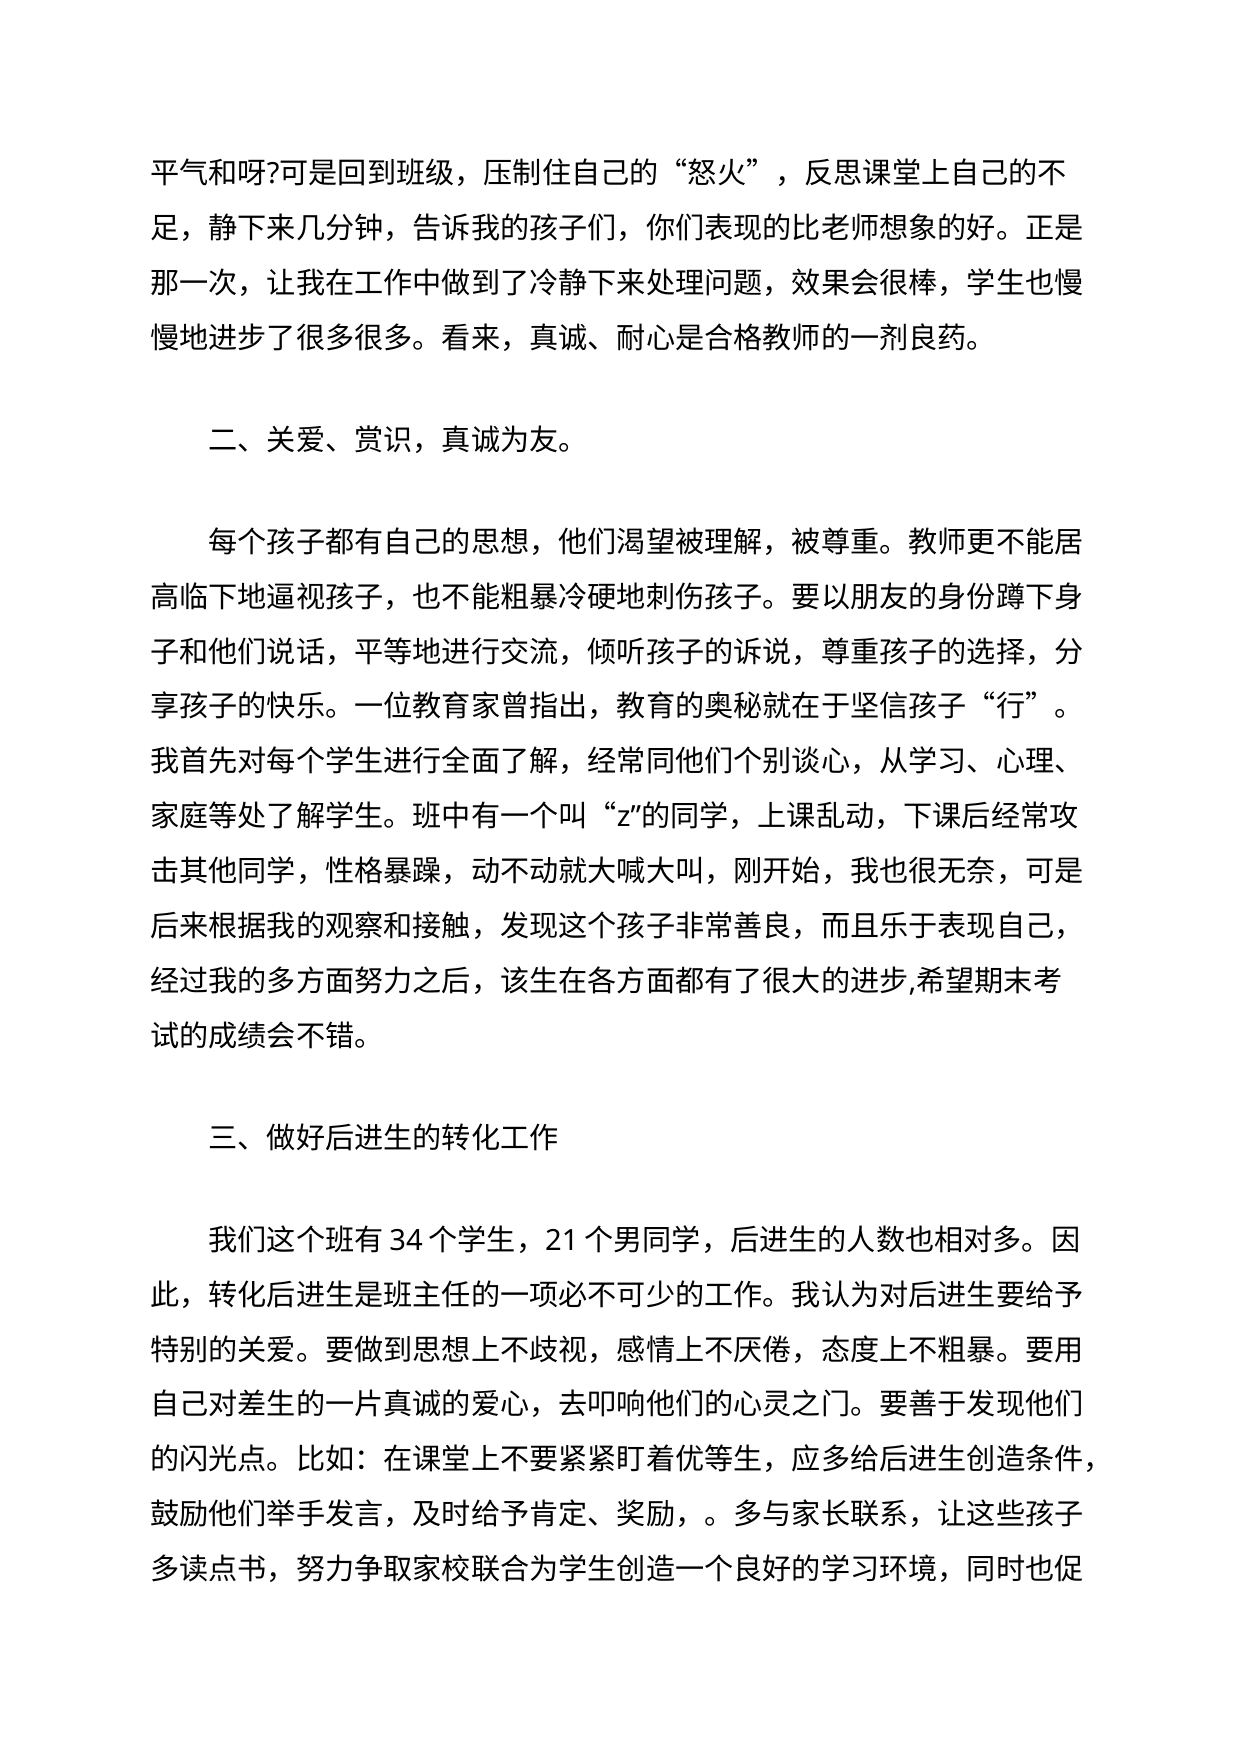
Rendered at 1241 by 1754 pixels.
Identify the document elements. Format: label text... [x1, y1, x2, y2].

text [150, 1216, 1090, 1588]
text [150, 150, 1090, 357]
text 每个孩子都有自己的思想，他们渴望被理解，被尊重。教师更不能居高临下地逼视孩子，也不能粗暴冷硬地刺伤孩子。要以朋友的身份蹲下身子和他们说话，平等地进行交流，倾听孩子的诉说，尊重孩子的选择，分享孩子的快乐。一位教育家曾指出，教育的奥秘就在于坚信孩子“行”。我首先对每个学生进行全面了解，经常同他们个别谈心，从学习、心理、家庭等处了解学生。班中有一个叫“z”的同学，上课乱动，下课后经常攻击其他同学，性格暴躁，动不动就大喊大叫，刚开始，我也很无奈，可是后来根据我的观察和接触，发现这个孩子非常善良，而且乐于表现自己，经过我的多方面努力之后，该生在各方面都有了很大的进步,希望期末考试的成绩会不错。 [150, 518, 1090, 1055]
text 三、做好后进生的转化工作 [150, 1114, 1090, 1157]
text 二、关爱、赏识，真诚为友。 [150, 417, 1090, 459]
